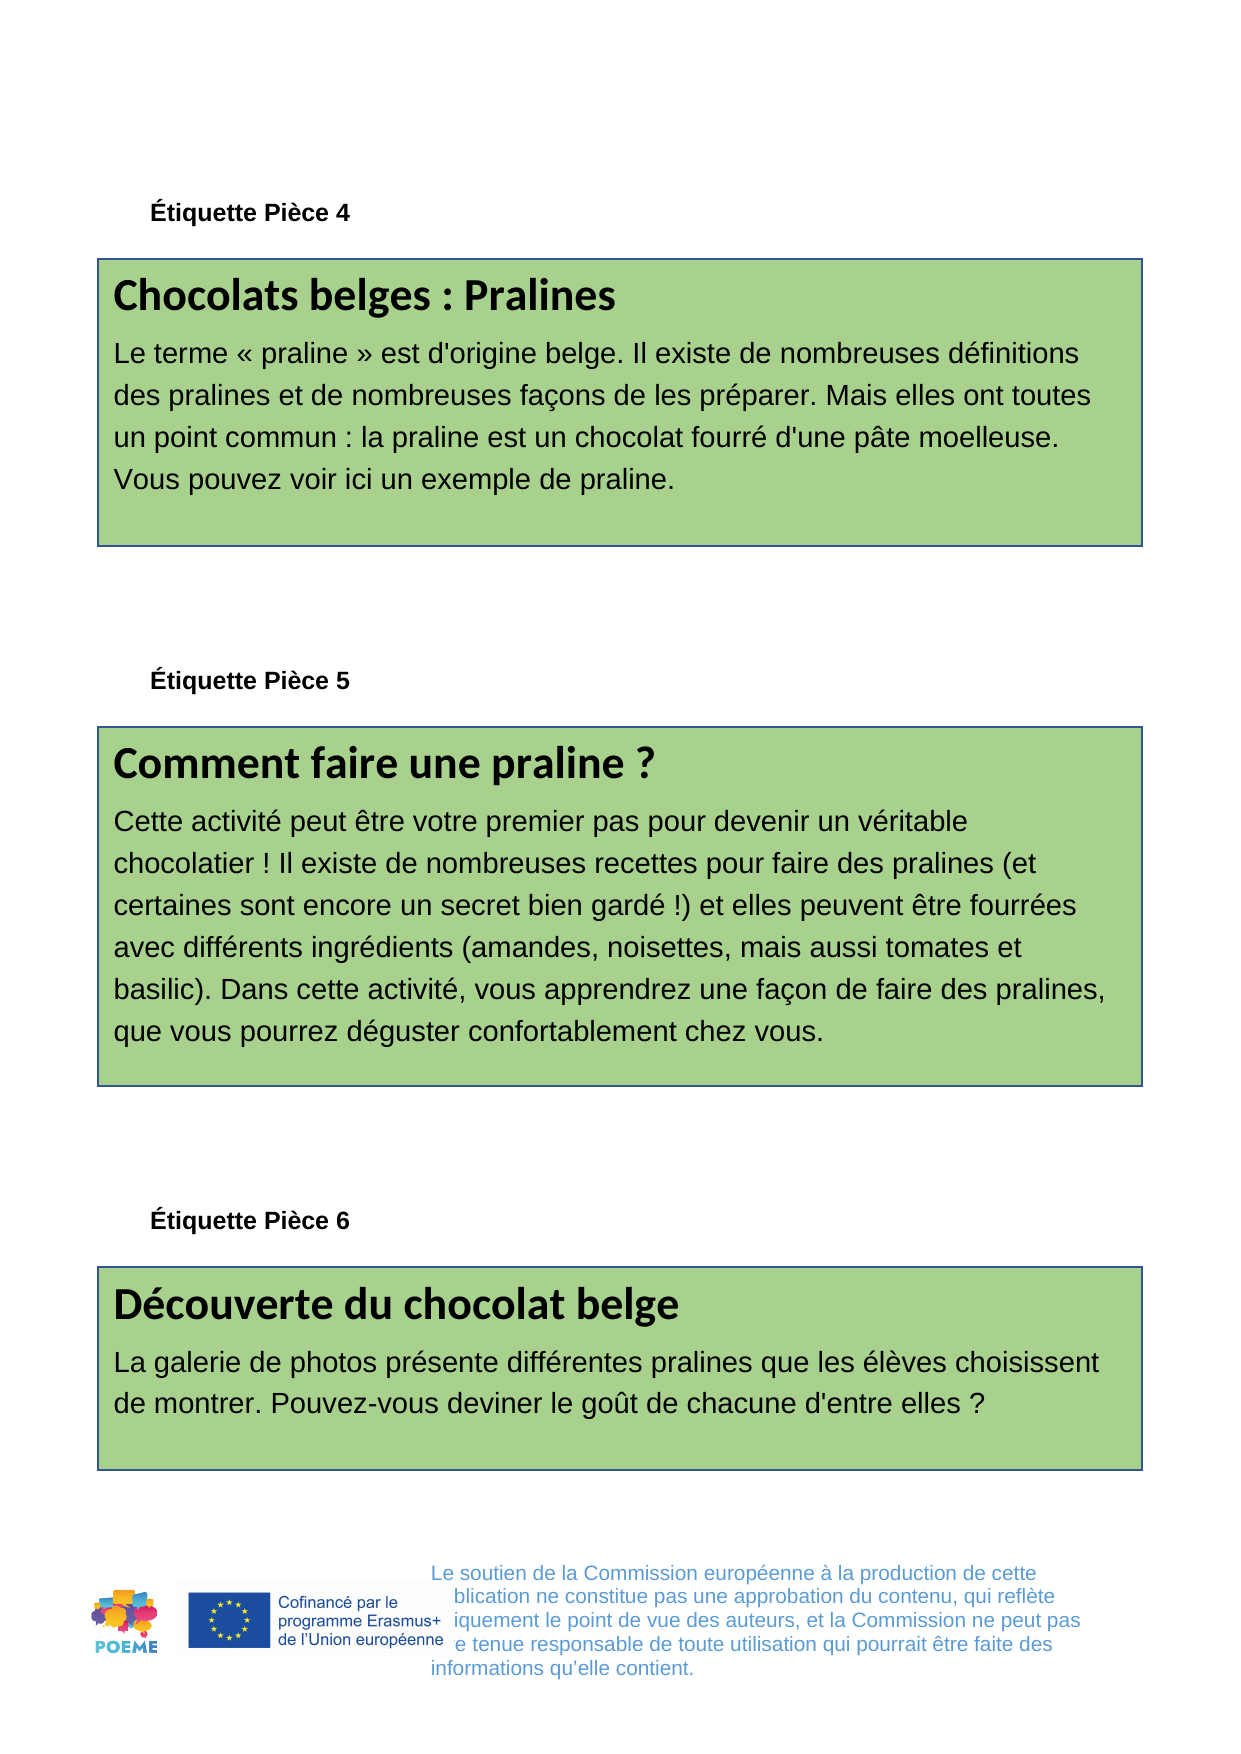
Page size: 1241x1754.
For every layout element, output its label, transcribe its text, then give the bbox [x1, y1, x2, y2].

picture [88, 1586, 157, 1655]
text Étiquette Pièce 6 [150, 1206, 1090, 1235]
picture [175, 1581, 454, 1658]
text Étiquette Pièce 4 [150, 198, 1090, 226]
text Étiquette Pièce 5 [150, 666, 1090, 695]
